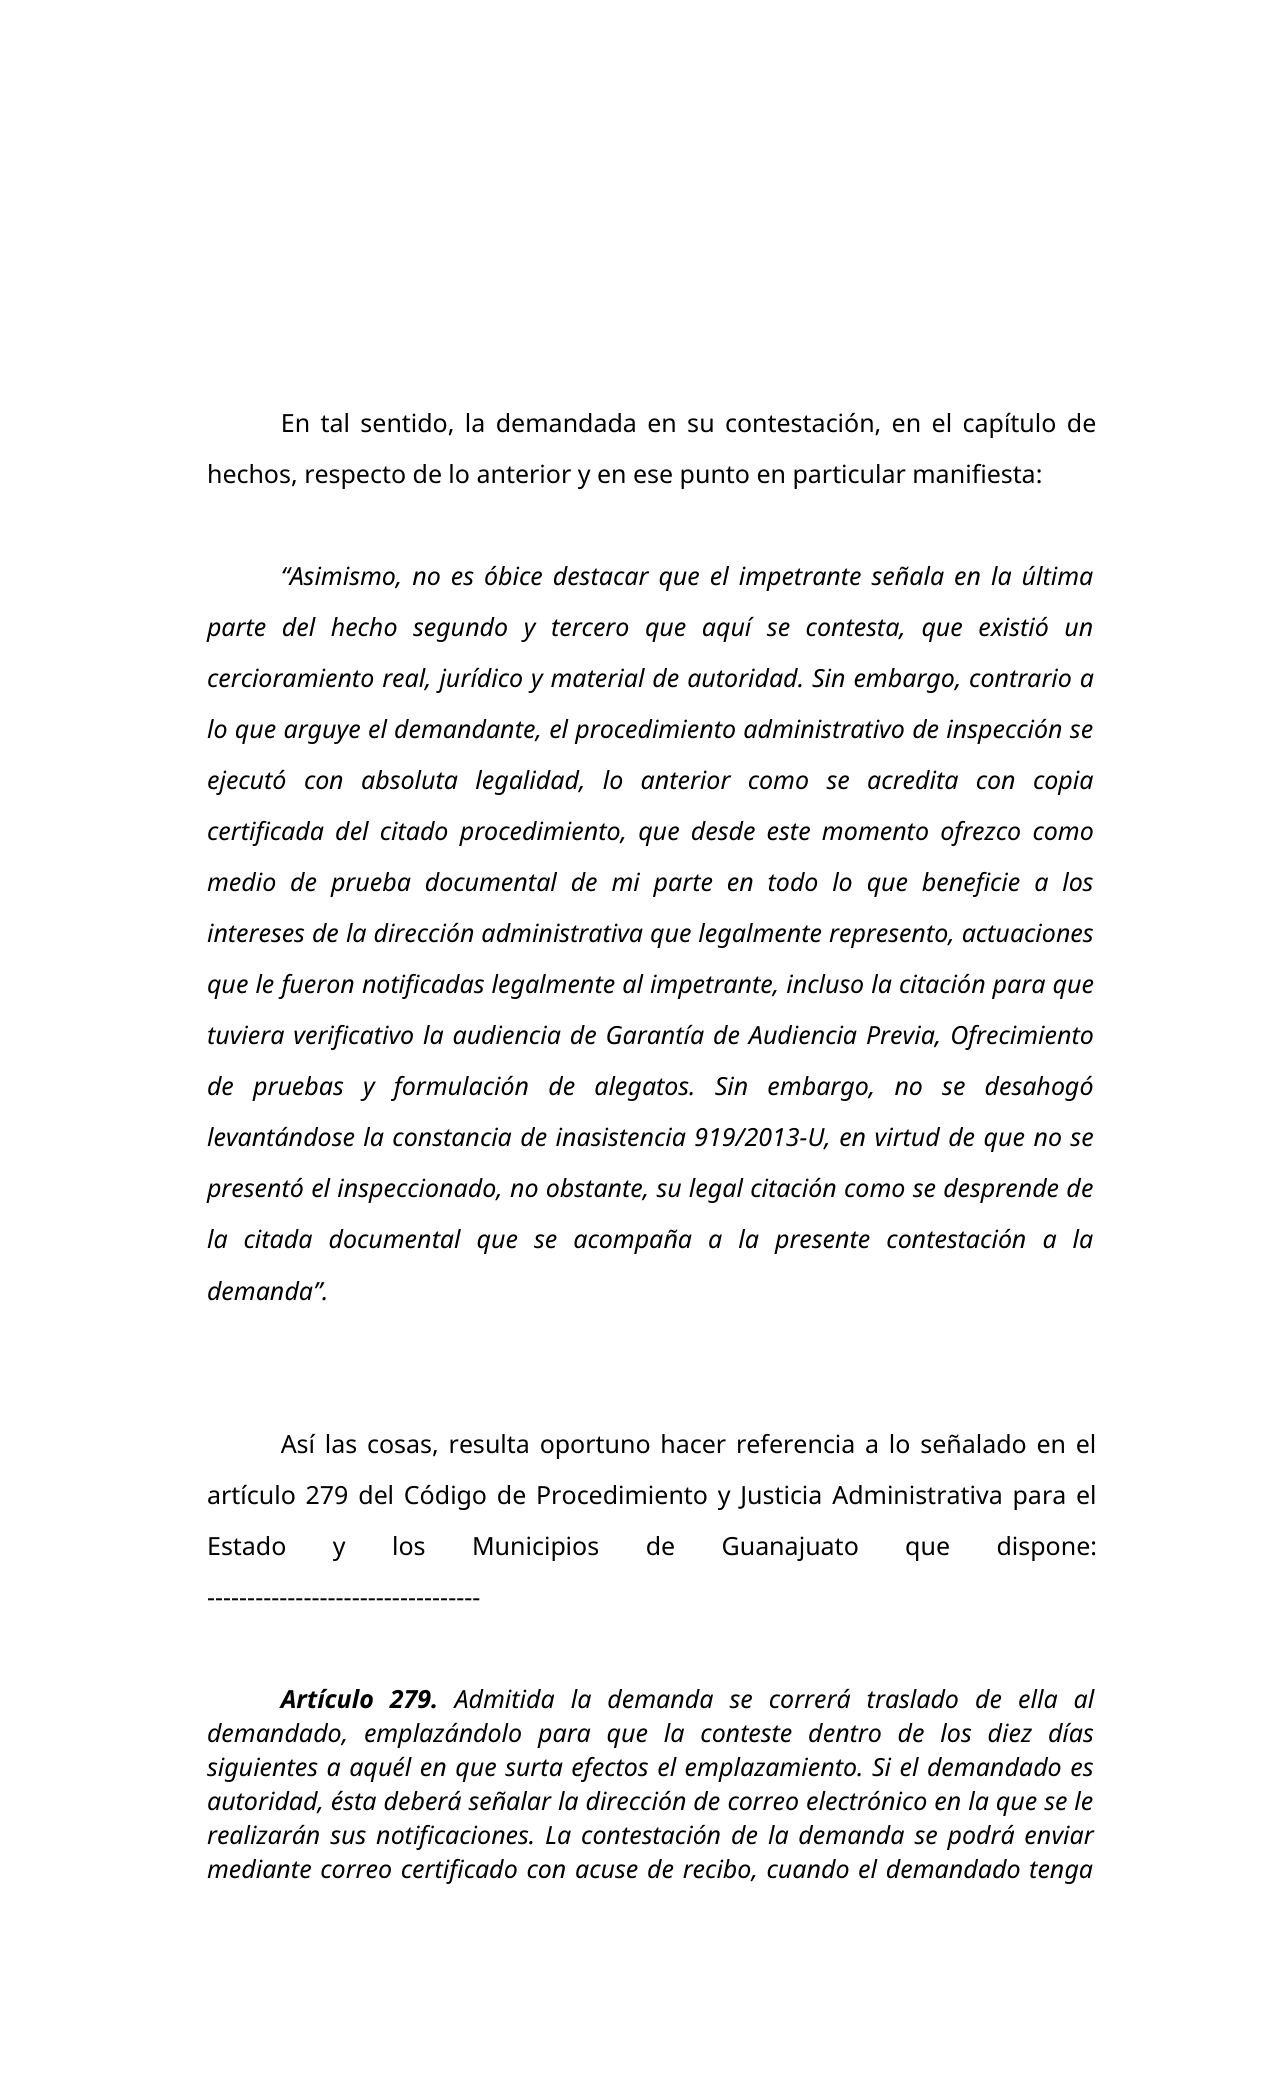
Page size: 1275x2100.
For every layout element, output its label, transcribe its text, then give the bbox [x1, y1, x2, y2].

text En tal sentido, la demandada en su contestación, en el capítulo de hechos, respecto de lo anterior y en ese punto en particular manifiesta: [207, 405, 1098, 491]
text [207, 1681, 1098, 1886]
text Así las cosas, resulta oportuno hacer referencia a lo señalado en el artículo 279 del Código de Procedimiento y Justicia Administrativa para el Estado y los Municipios de Guanajuato que dispone: ---------------------------------- [207, 1426, 1098, 1613]
text “Asimismo, no es óbice destacar que el impetrante señala en la última parte del hecho segundo y tercero que aquí se contesta, que existió un cercioramiento real, jurídico y material de autoridad. Sin embargo, contrario a lo que arguye el demandante, el procedimiento administrativo de inspección se ejecutó con absoluta legalidad, lo anterior como se acredita con copia certificada del citado procedimiento, que desde este momento ofrezco como medio de prueba documental de mi parte en todo lo que beneficie a los intereses de la dirección administrativa que legalmente represento, actuaciones que le fueron notificadas legalmente al impetrante, incluso la citación para que tuviera verificativo la audiencia de Garantía de Audiencia Previa, Ofrecimiento de pruebas y formulación de alegatos. Sin embargo, no se desahogó levantándose la constancia de inasistencia 919/2013-U, en virtud de que no se presentó el inspeccionado, no obstante, su legal citación como se desprende de la citada documental que se acompaña a la presente contestación a la demanda”. [207, 558, 1098, 1307]
